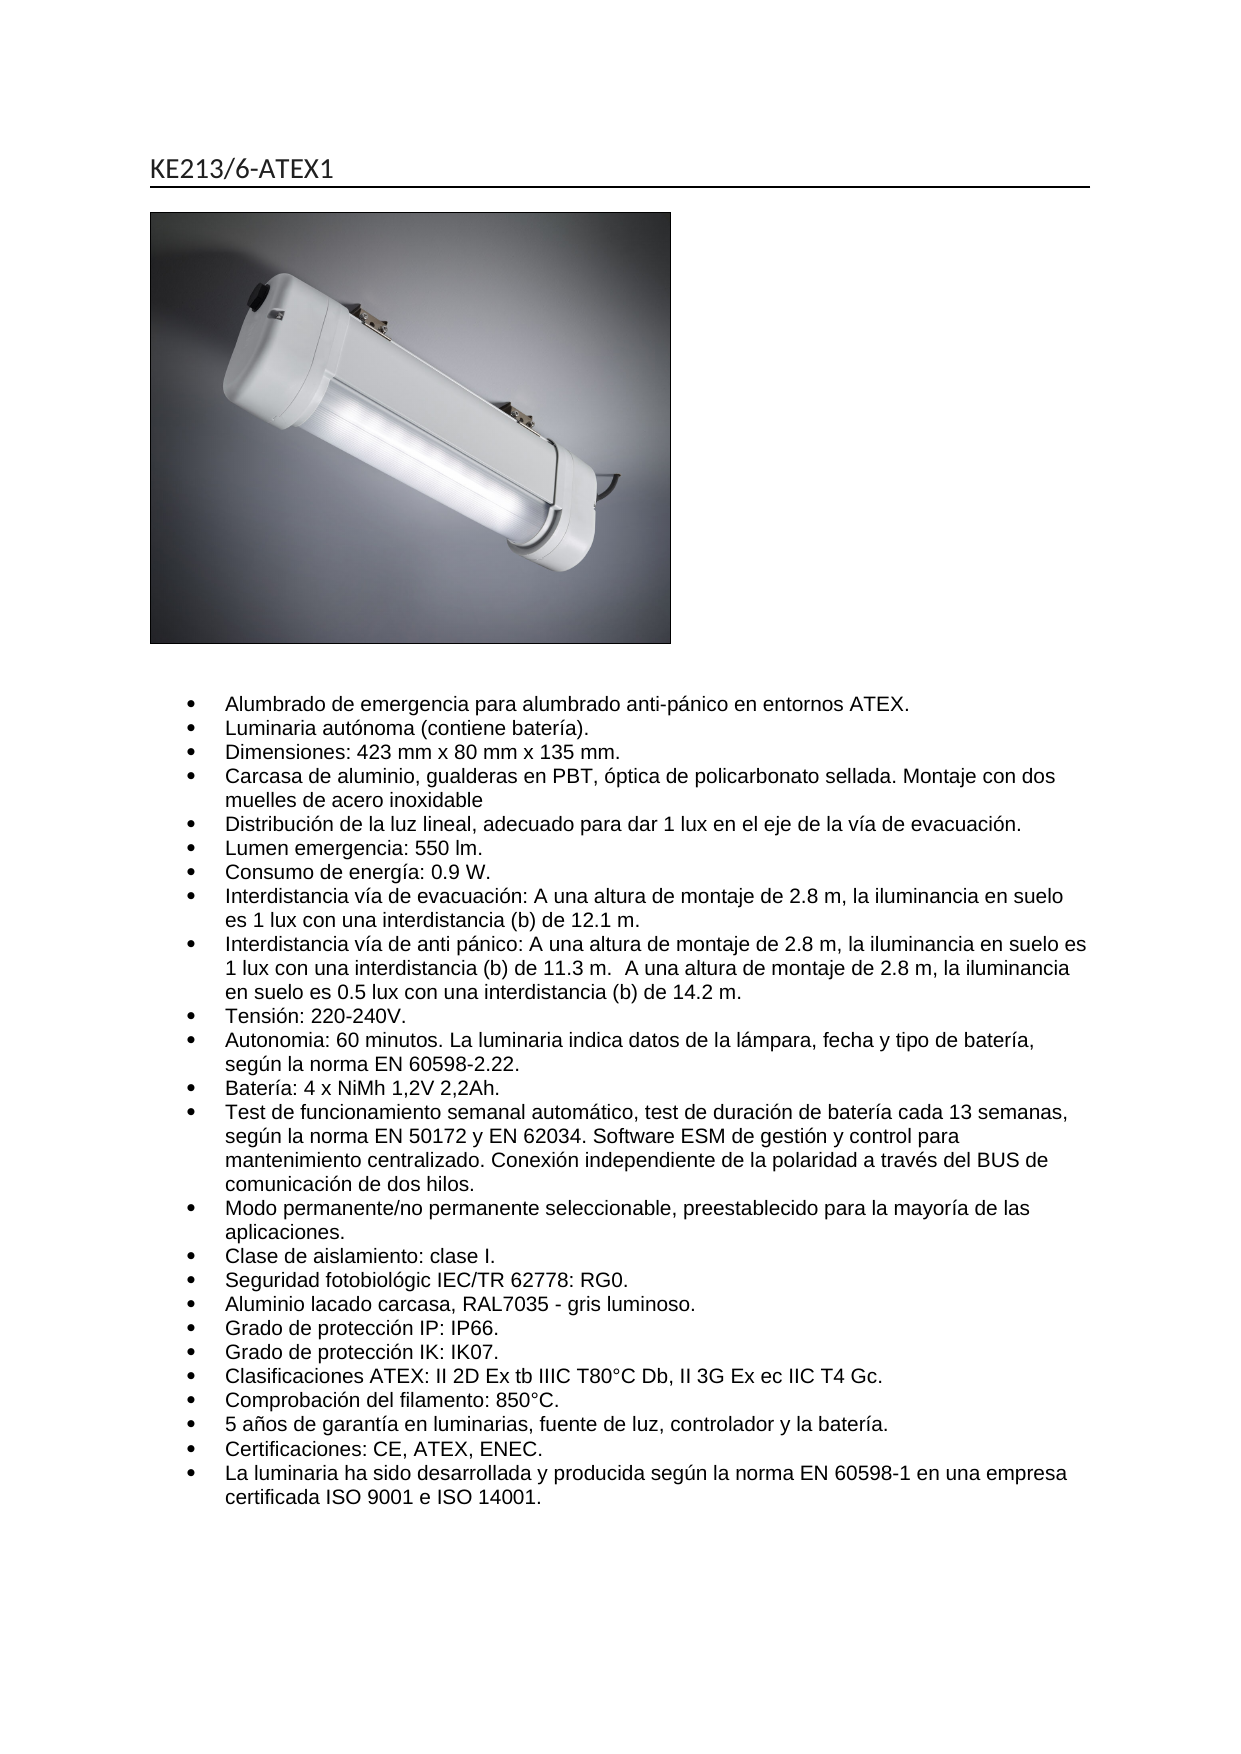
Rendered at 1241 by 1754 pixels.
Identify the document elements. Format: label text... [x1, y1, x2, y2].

list Carcasa de aluminio, gualderas en PBT, óptica de policarbonato sellada. Montaje con dos muelles de acero inoxidable [187, 763, 1090, 812]
list Test de funcionamiento semanal automático, test de duración de batería cada 13 semanas, según la norma EN 50172 y EN 62034. Software ESM de gestión y control para mantenimiento centralizado. Conexión independiente de la polaridad a través del BUS de comunicación de dos hilos. [187, 1100, 1090, 1196]
list Tensión: 220-240V. [187, 1004, 1090, 1028]
list Comprobación del filamento: 850°C. [187, 1388, 1090, 1412]
list Distribución de la luz lineal, adecuado para dar 1 lux en el eje de la vía de evacuación. [187, 812, 1090, 836]
list Clase de aislamiento: clase I. [187, 1244, 1090, 1268]
list La luminaria ha sido desarrollada y producida según la norma EN 60598-1 en una empresa certificada ISO 9001 e ISO 14001. [187, 1460, 1090, 1508]
list Grado de protección IK: IK07. [187, 1340, 1090, 1364]
list Aluminio lacado carcasa, RAL7035 - gris luminoso. [187, 1292, 1090, 1316]
list Batería: 4 x NiMh 1,2V 2,2Ah. [187, 1076, 1090, 1100]
text KE213/6-ATEX1 [150, 150, 1090, 186]
list Clasificaciones ATEX: II 2D Ex tb IIIC T80°C Db, II 3G Ex ec IIC T4 Gc. [187, 1364, 1090, 1388]
list 5 años de garantía en luminarias, fuente de luz, controlador y la batería. [187, 1412, 1090, 1436]
list Certificaciones: CE, ATEX, ENEC. [187, 1436, 1090, 1460]
list Grado de protección IP: IP66. [187, 1316, 1090, 1340]
list Luminaria autónoma (contiene batería). [187, 715, 1090, 739]
list Alumbrado de emergencia para alumbrado anti-pánico en entornos ATEX. [187, 691, 1090, 715]
picture [151, 213, 670, 643]
list Modo permanente/no permanente seleccionable, preestablecido para la mayoría de las aplicaciones. [187, 1196, 1090, 1244]
list Interdistancia vía de anti pánico: A una altura de montaje de 2.8 m, la iluminancia en suelo es 1 lux con una interdistancia (b) de 11.3 m. A una altura de montaje de 2.8 m, la iluminancia en suelo es 0.5 lux con una interdistancia (b) de 14.2 m. [187, 932, 1090, 1004]
list Consumo de energía: 0.9 W. [187, 860, 1090, 884]
list Lumen emergencia: 550 lm. [187, 836, 1090, 860]
list Dimensiones: 423 mm x 80 mm x 135 mm. [187, 739, 1090, 763]
list Seguridad fotobiológic IEC/TR 62778: RG0. [187, 1268, 1090, 1292]
list Autonomia: 60 minutos. La luminaria indica datos de la lámpara, fecha y tipo de batería, según la norma EN 60598-2.22. [187, 1028, 1090, 1076]
list Interdistancia vía de evacuación: A una altura de montaje de 2.8 m, la iluminancia en suelo es 1 lux con una interdistancia (b) de 12.1 m. [187, 884, 1090, 932]
